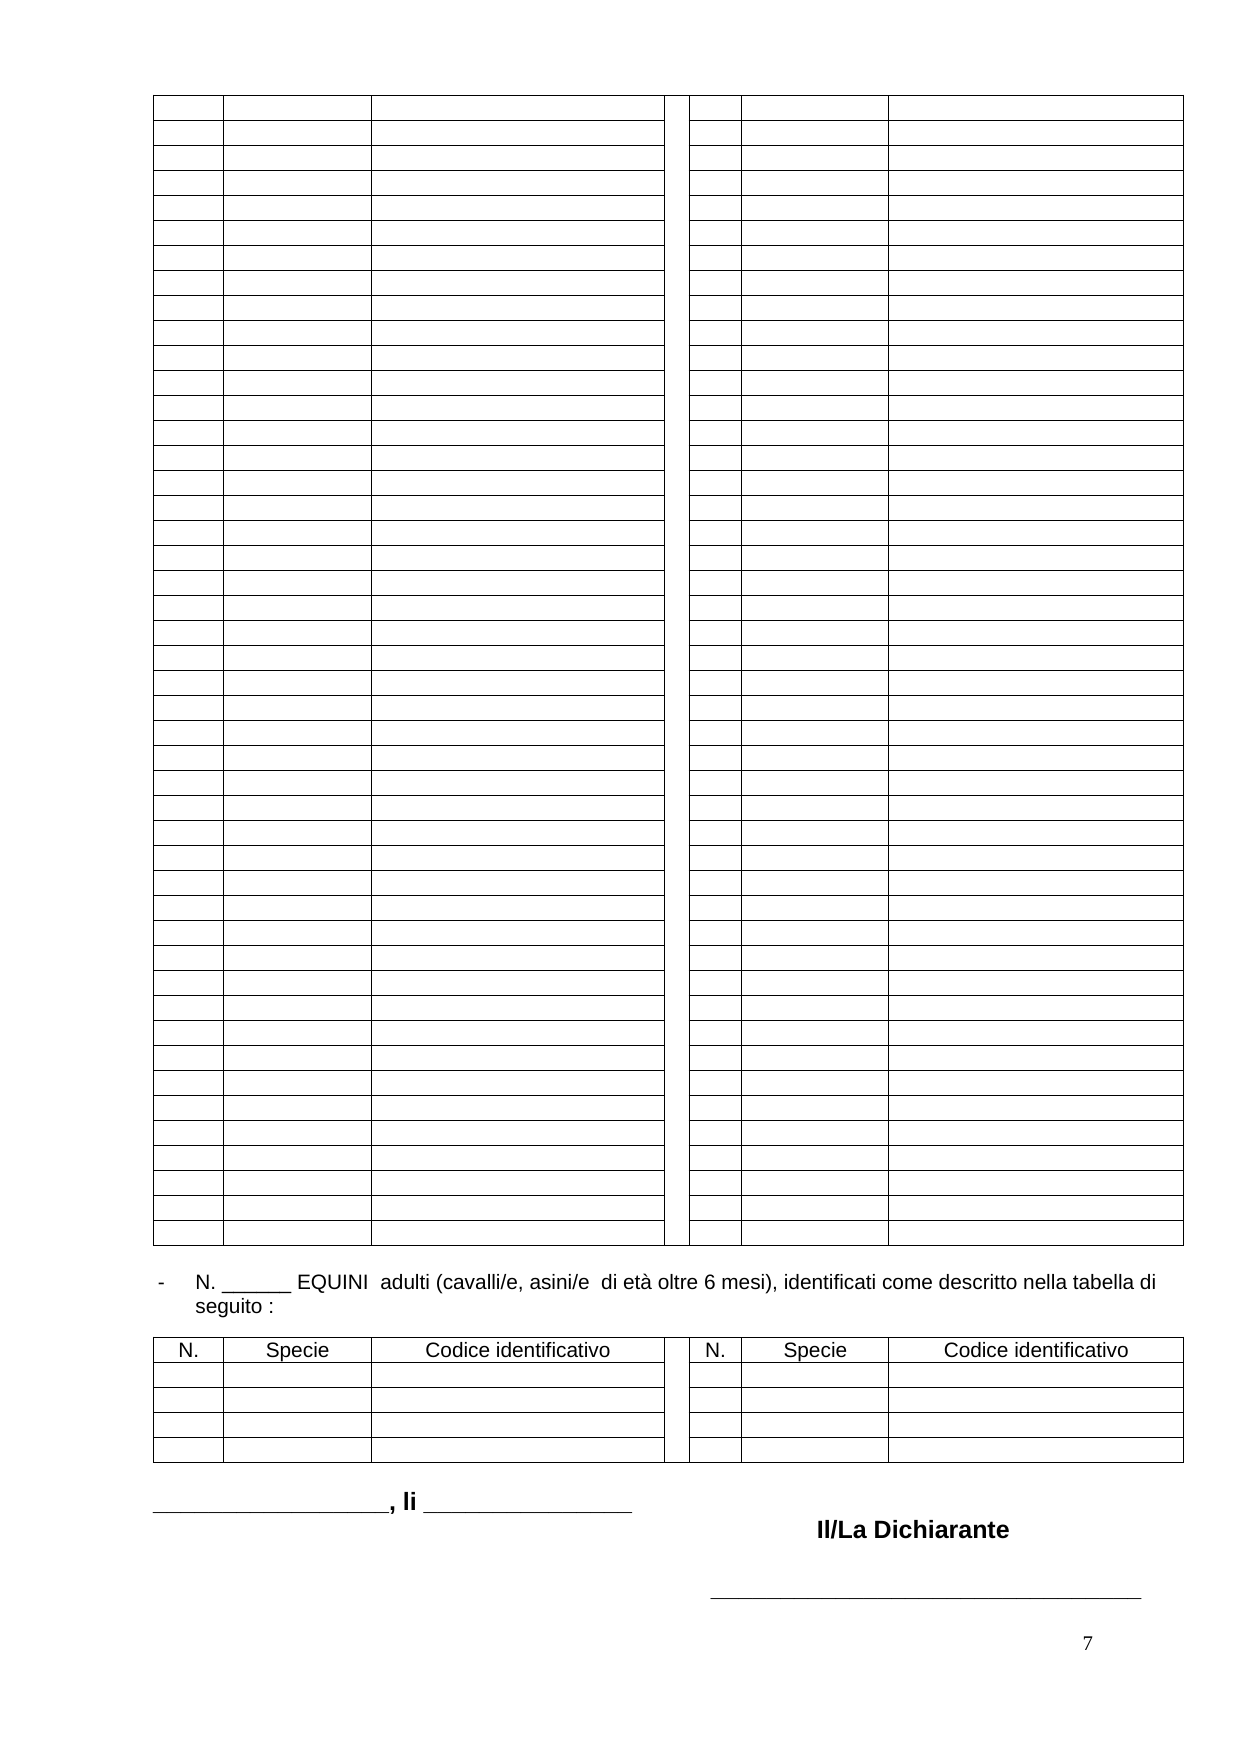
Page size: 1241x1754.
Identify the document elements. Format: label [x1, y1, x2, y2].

table_header [150, 95, 1198, 1630]
